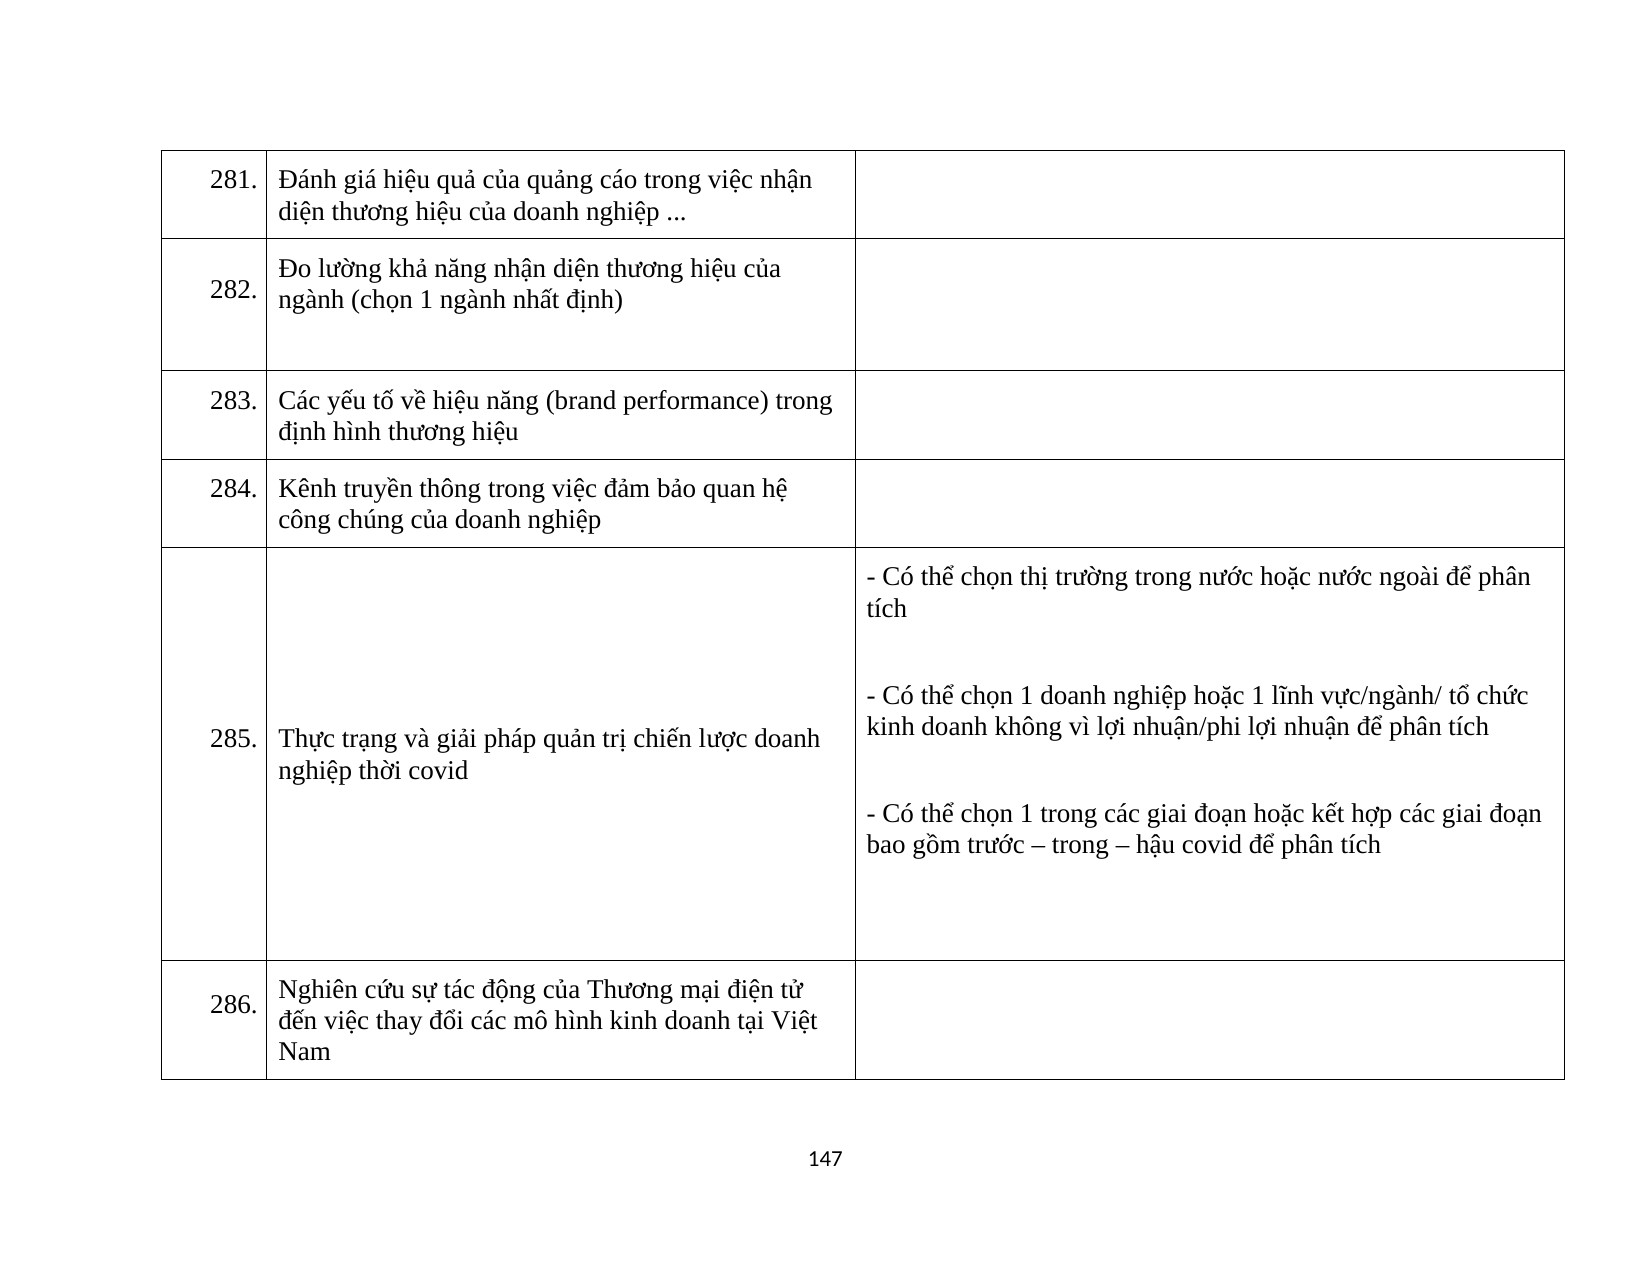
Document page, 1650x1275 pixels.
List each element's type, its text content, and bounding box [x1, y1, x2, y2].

table_cell [162, 460, 266, 547]
table_cell Đo lường khả năng nhận diện thương hiệu của ngành (chọn 1 ngành nhất định) [267, 239, 855, 370]
table_cell [856, 371, 1564, 459]
table_cell [162, 548, 266, 959]
table_cell [856, 239, 1564, 370]
table_cell Thực trạng và giải pháp quản trị chiến lược doanh nghiệp thời covid [267, 548, 855, 959]
table_cell [162, 151, 266, 238]
table_cell Nghiên cứu sự tác động của Thương mại điện tử đến việc thay đổi các mô hình kinh doanh tại Việt Nam [267, 961, 855, 1079]
table_cell Các yếu tố về hiệu năng (brand performance) trong định hình thương hiệu [267, 371, 855, 459]
table_cell Đánh giá hiệu quả của quảng cáo trong việc nhận diện thương hiệu của doanh nghiệp ... [267, 151, 855, 238]
table_cell [162, 371, 266, 459]
table_cell - Có thể chọn thị trường trong nước hoặc nước ngoài để phân tích - Có thể chọn 1 doanh nghiệp hoặc 1 lĩnh vực/ngành/ tổ chức kinh doanh không vì lợi nhuận/phi lợi nhuận để phân tích - Có thể chọn 1 trong các giai đoạn hoặc kết hợp các giai đoạn bao gồm trước – trong – hậu covid để phân tích [856, 548, 1564, 959]
table_cell Kênh truyền thông trong việc đảm bảo quan hệ công chúng của doanh nghiệp [267, 460, 855, 547]
table_cell [856, 460, 1564, 547]
table_cell [856, 961, 1564, 1079]
table_cell [856, 151, 1564, 238]
table_cell [162, 239, 266, 370]
table_cell [162, 961, 266, 1079]
